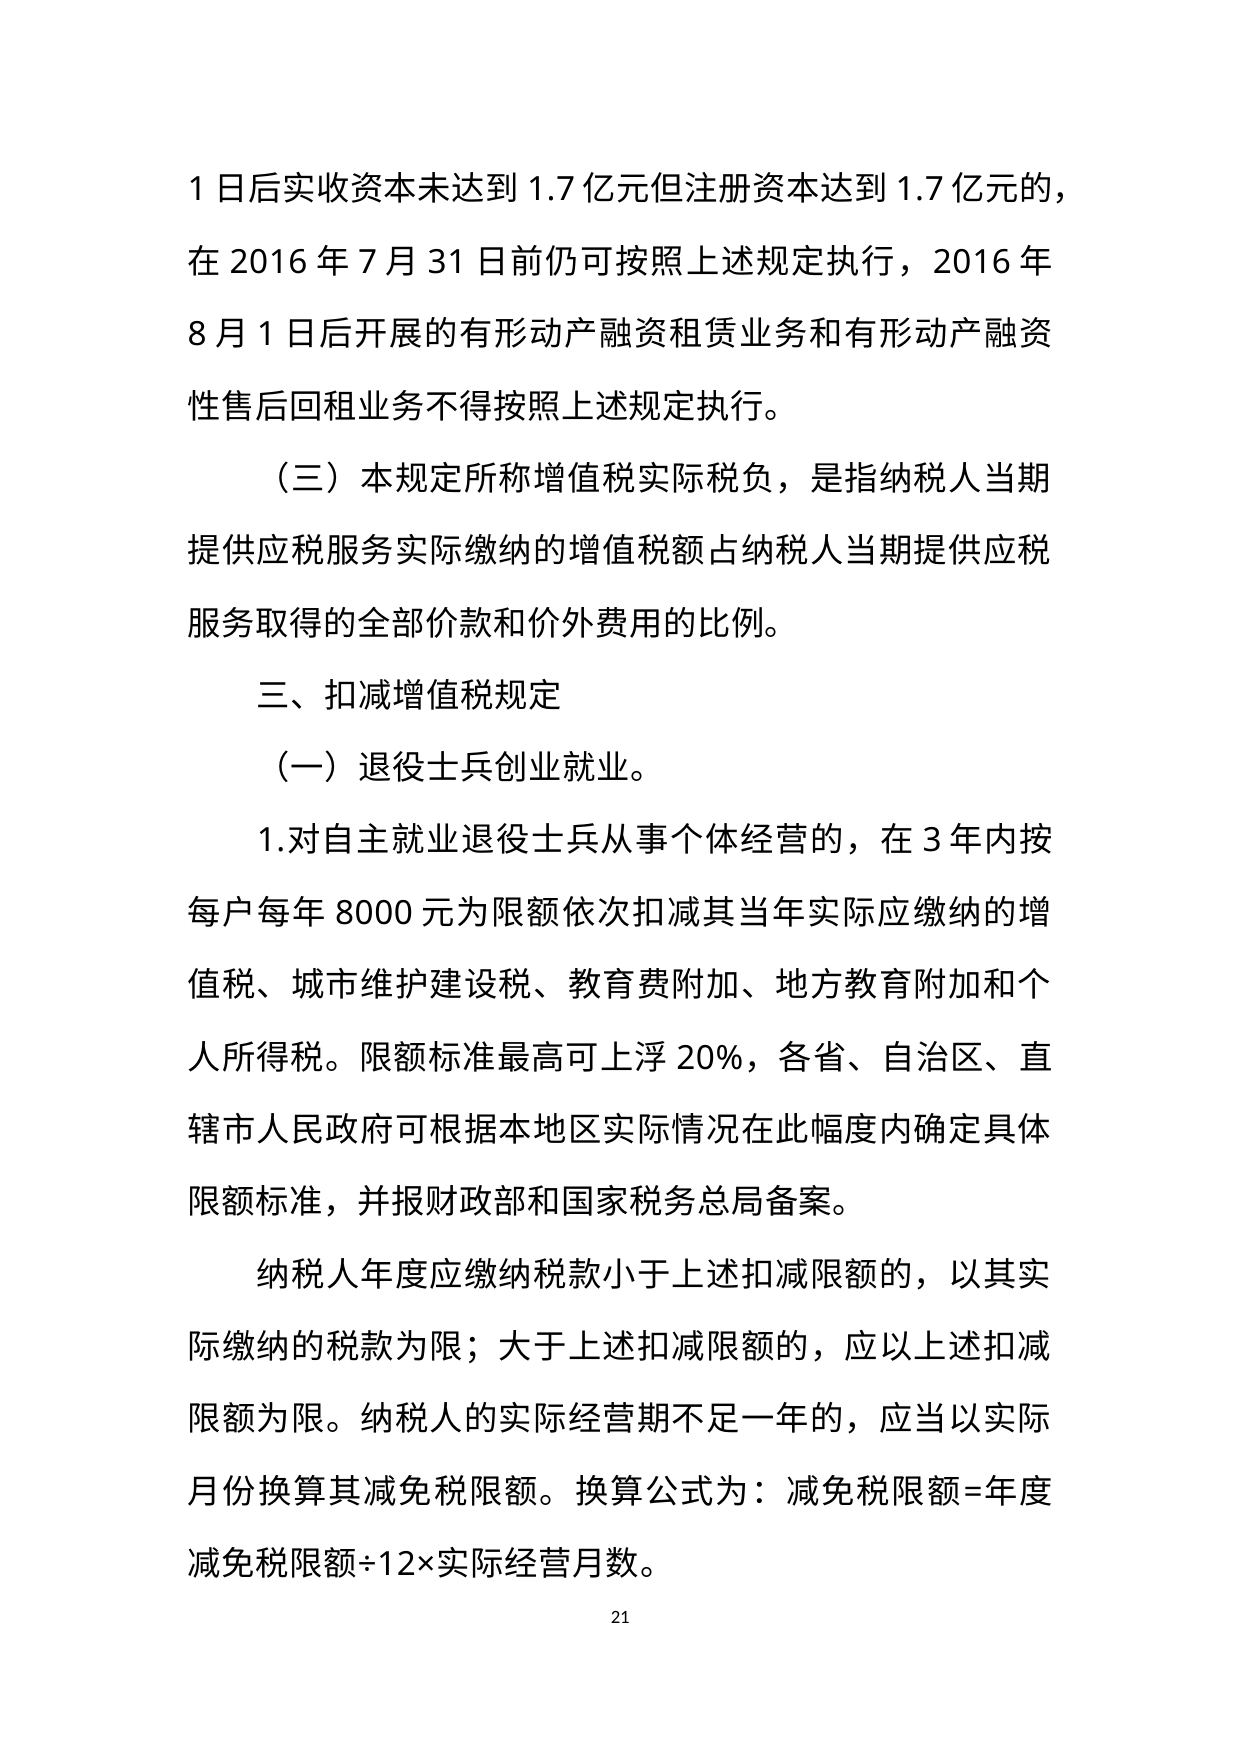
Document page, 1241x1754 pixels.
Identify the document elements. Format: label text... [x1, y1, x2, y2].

text 纳税人年度应缴纳税款小于上述扣减限额的，以其实际缴纳的税款为限；大于上述扣减限额的，应以上述扣减限额为限。纳税人的实际经营期不足一年的，应当以实际月份换算其减免税限额。换算公式为：减免税限额=年度减免税限额÷12×实际经营月数。 [187, 1248, 1053, 1585]
text 1.对自主就业退役士兵从事个体经营的，在3年内按每户每年8000元为限额依次扣减其当年实际应缴纳的增值税、城市维护建设税、教育费附加、地方教育附加和个人所得税。限额标准最高可上浮20%，各省、自治区、直辖市人民政府可根据本地区实际情况在此幅度内确定具体限额标准，并报财政部和国家税务总局备案。 [187, 813, 1053, 1223]
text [187, 162, 1053, 428]
text 三、扣减增值税规定 [187, 669, 1053, 717]
text （一）退役士兵创业就业。 [187, 741, 1053, 789]
text （三）本规定所称增值税实际税负，是指纳税人当期提供应税服务实际缴纳的增值税额占纳税人当期提供应税服务取得的全部价款和价外费用的比例。 [187, 452, 1053, 644]
